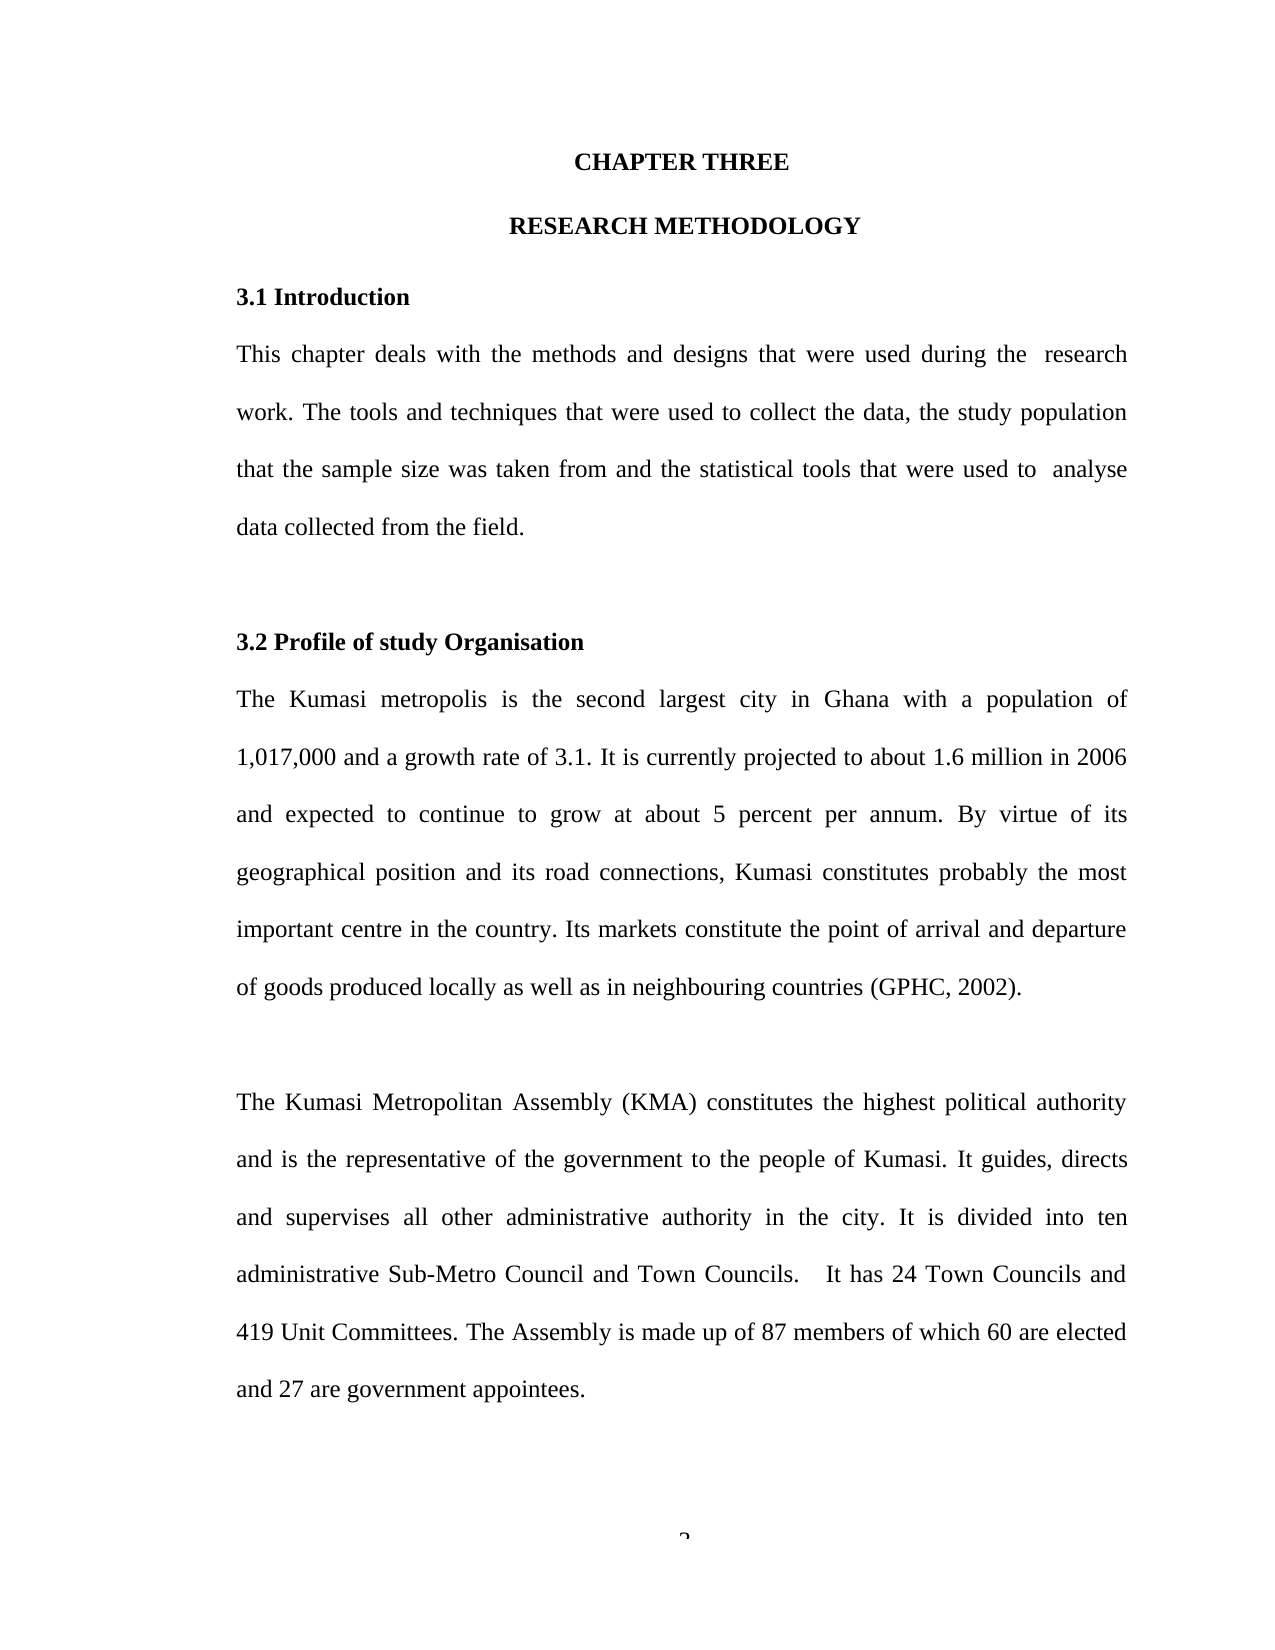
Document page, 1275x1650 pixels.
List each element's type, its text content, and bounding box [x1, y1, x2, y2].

subtitle Profile of study Organisation [236, 627, 1139, 656]
text The Kumasi metropolis is the second largest city in Ghana with a population of 1,017,000 and a growth rate of 3.1. It is currently projected to about 1.6 million in 2006 and expected to continue to grow at about 5 percent per annum. By virtue of its geographical position and its road connections, Kumasi constitutes probably the most important centre in the country. Its markets constitute the point of arrival and departure of goods produced locally as well as in neighbouring countries (GPHC, 2002). [236, 684, 1128, 1001]
text The Kumasi Metropolitan Assembly (KMA) constitutes the highest political authority and is the representative of the government to the people of Kumasi. It guides, directs and supervises all other administrative authority in the city. It is divided into ten administrative Sub-Metro Council and Town Councils. It has 24 Town Councils and 419 Unit Committees. The Assembly is made up of 87 members of which 60 are elected and 27 are government appointees. [236, 1087, 1128, 1403]
subtitle CHAPTER THREE RESEARCH METHODOLOGY [509, 147, 862, 239]
list Introduction [236, 282, 1139, 311]
text This chapter deals with the methods and designs that were used during the research work. The tools and techniques that were used to collect the data, the study population that the sample size was taken from and the statistical tools that were used to analyse data collected from the field. [236, 339, 1127, 540]
